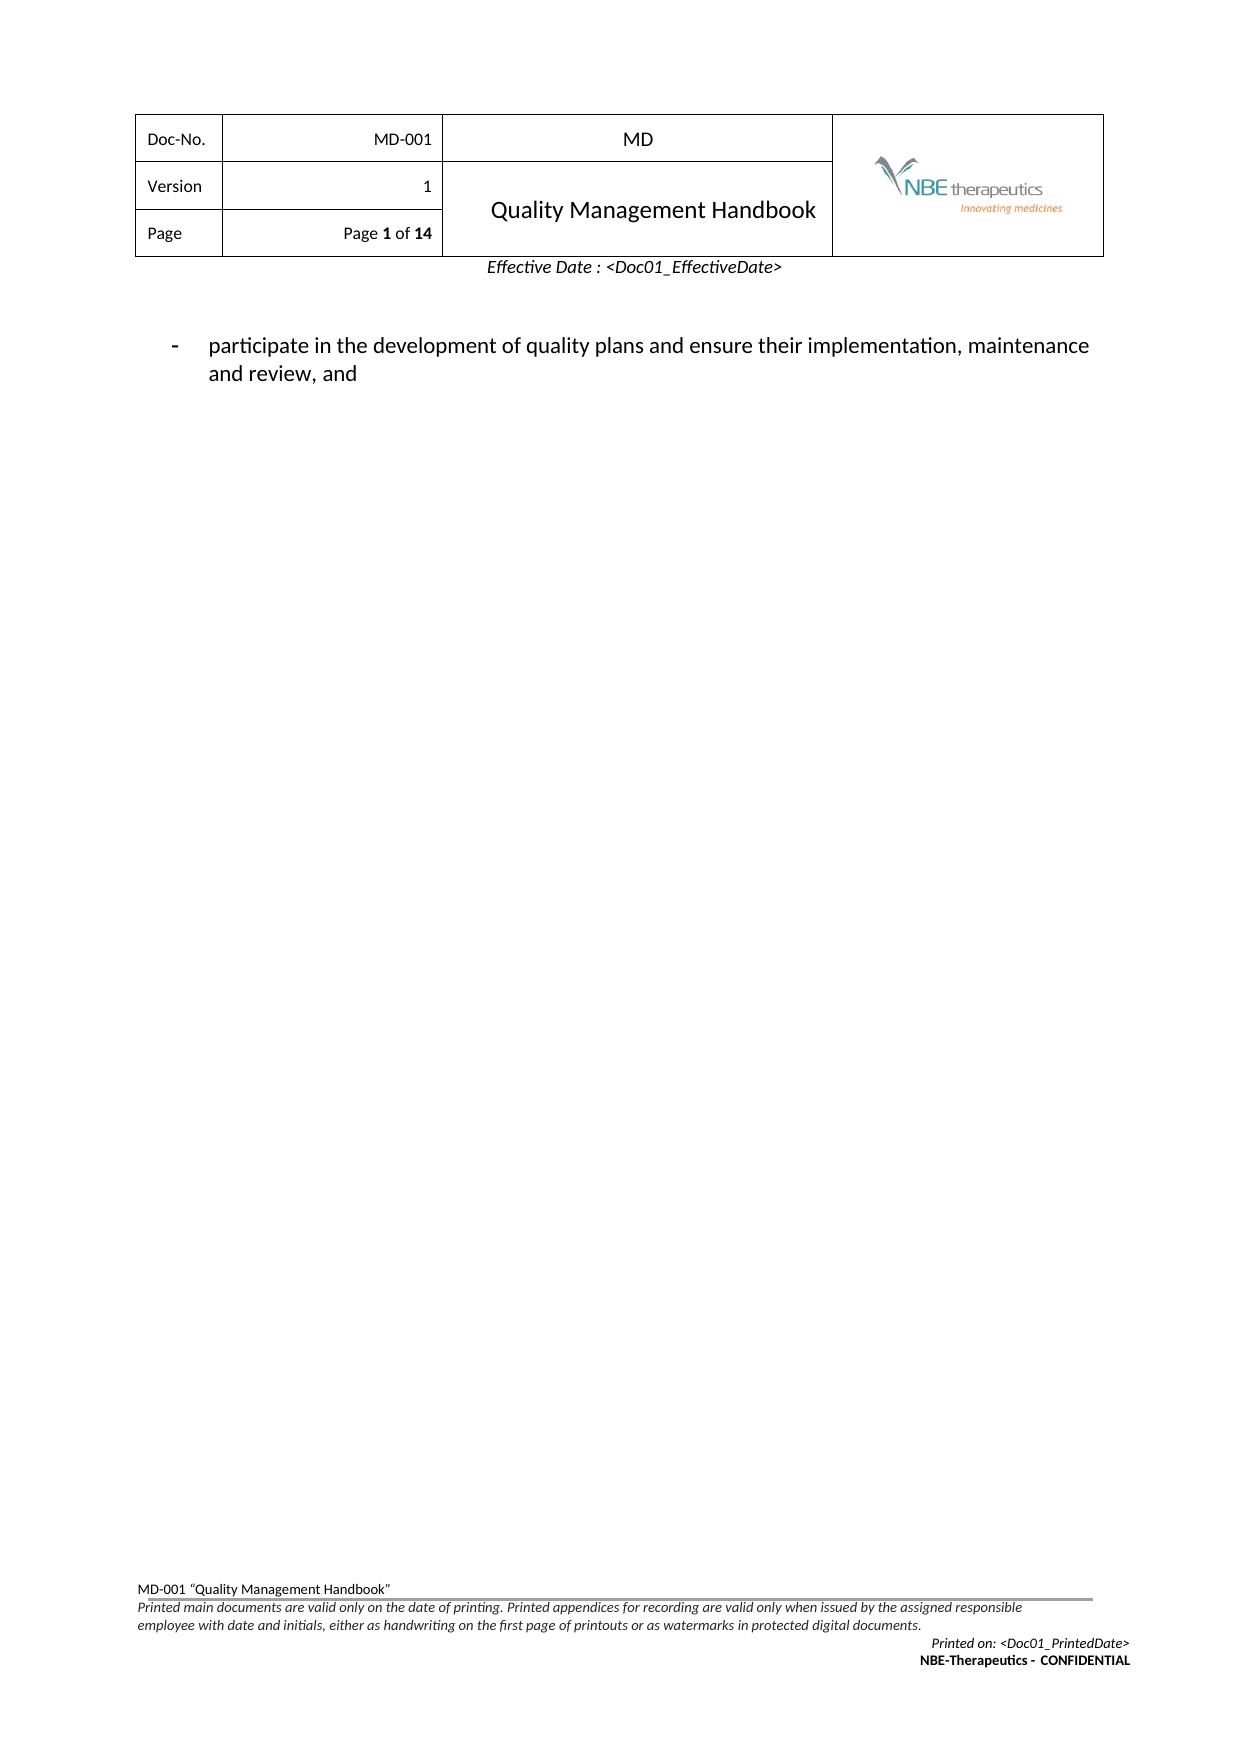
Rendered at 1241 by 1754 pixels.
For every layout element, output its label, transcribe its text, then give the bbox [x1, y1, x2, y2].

list participate in the development of quality plans and ensure their implementation, maintenance and review, and [171, 331, 1093, 387]
picture [874, 156, 1062, 214]
